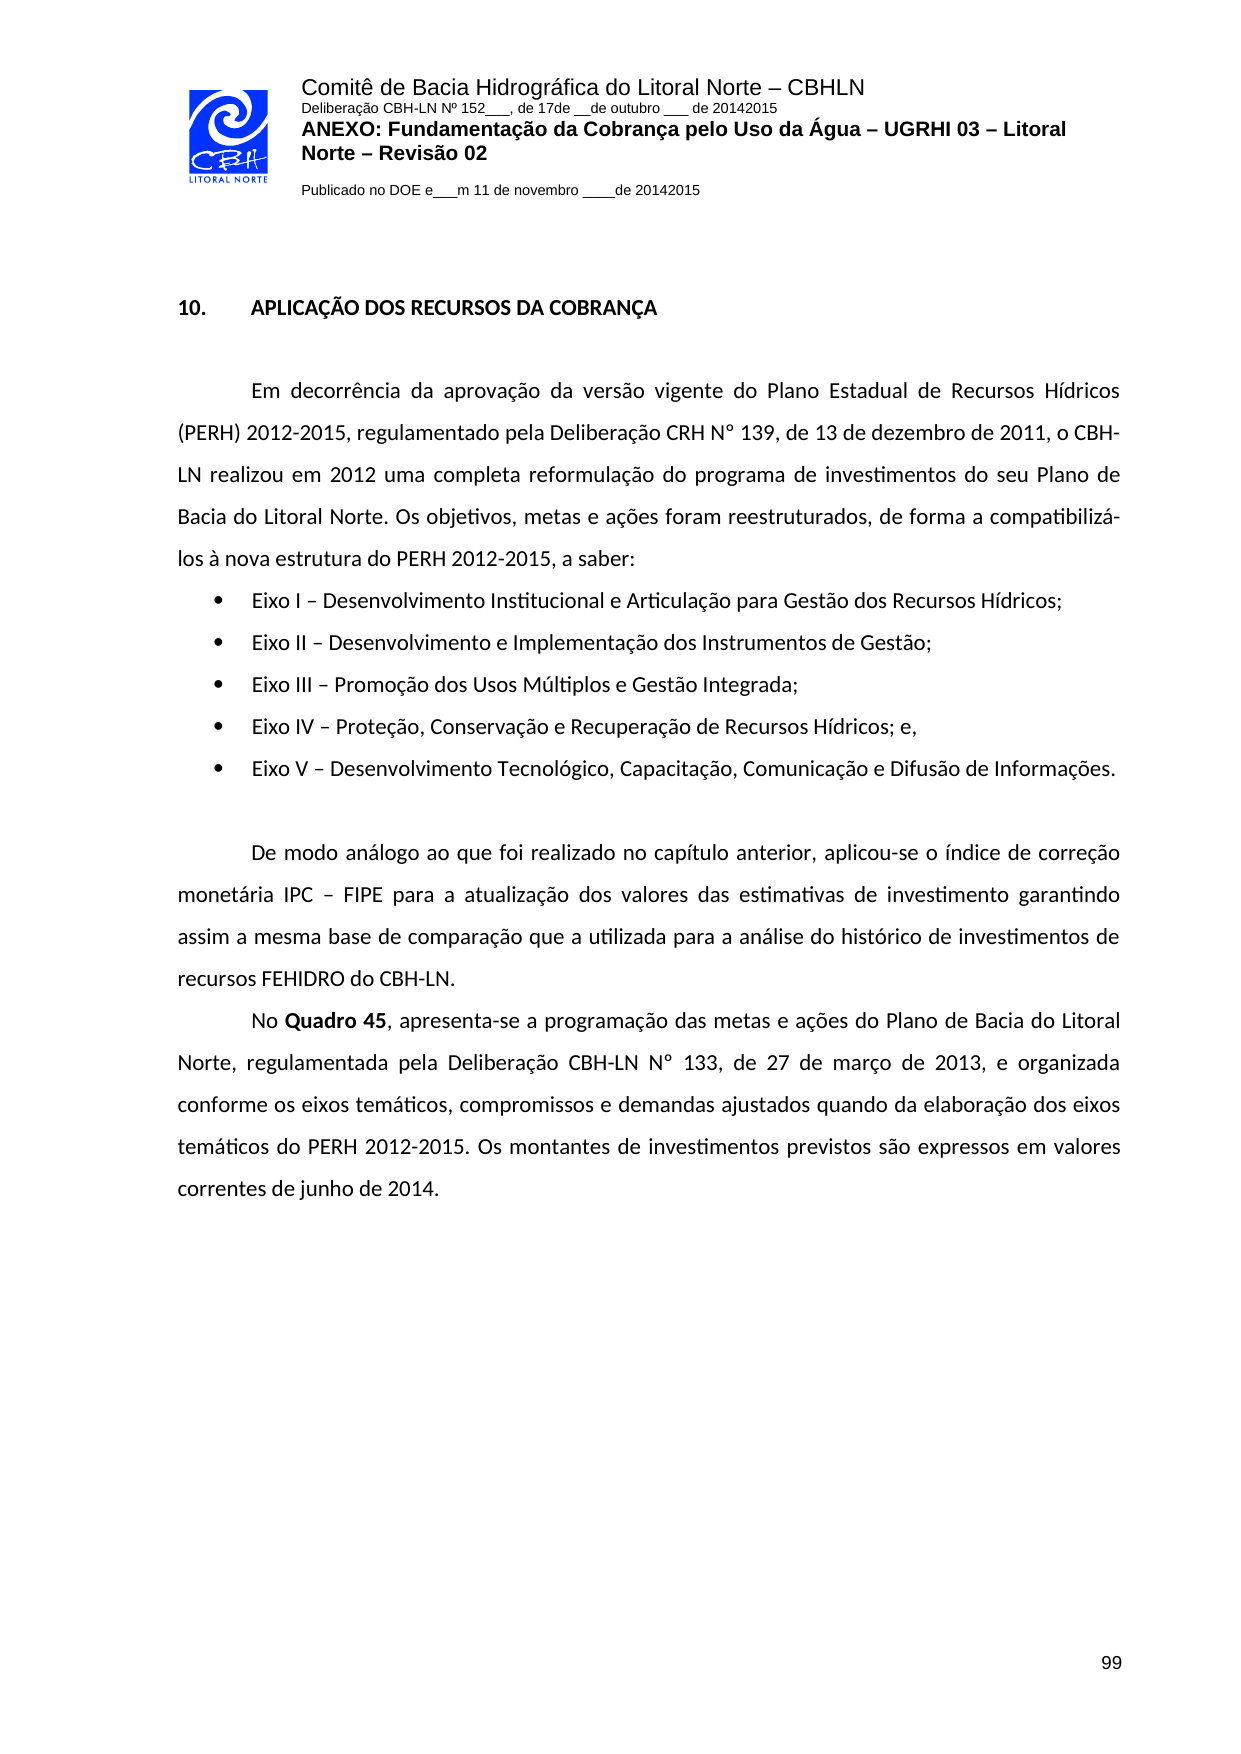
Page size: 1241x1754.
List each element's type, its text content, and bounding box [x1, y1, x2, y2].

text Em decorrência da aprovação da versão vigente do Plano Estadual de Recursos Hídricos (PERH) 2012-2015, regulamentado pela Deliberação CRH Nº 139, de 13 de dezembro de 2011, o CBH-LN realizou em 2012 uma completa reformulação do programa de investimentos do seu Plano de Bacia do Litoral Norte. Os objetivos, metas e ações foram reestruturados, de forma a compatibilizá-los à nova estrutura do PERH 2012-2015, a saber: [177, 377, 1122, 572]
list Eixo V – Desenvolvimento Tecnológico, Capacitação, Comunicação e Difusão de Informações. [214, 754, 1122, 782]
list Eixo III – Promoção dos Usos Múltiplos e Gestão Integrada; [214, 670, 1122, 698]
list Eixo IV – Proteção, Conservação e Recuperação de Recursos Hídricos; e, [214, 712, 1122, 740]
text De modo análogo ao que foi realizado no capítulo anterior, aplicou-se o índice de correção monetária IPC – FIPE para a atualização dos valores das estimativas de investimento garantindo assim a mesma base de comparação que a utilizada para a análise do histórico de investimentos de recursos FEHIDRO do CBH-LN. [177, 838, 1122, 992]
list Eixo I – Desenvolvimento Institucional e Articulação para Gestão dos Recursos Hídricos; [214, 586, 1122, 614]
list Eixo II – Desenvolvimento e Implementação dos Instrumentos de Gestão; [214, 628, 1122, 656]
text No Quadro 45, apresenta-se a programação das metas e ações do Plano de Bacia do Litoral Norte, regulamentada pela Deliberação CBH-LN Nº 133, de 27 de março de 2013, e organizada conforme os eixos temáticos, compromissos e demandas ajustados quando da elaboração dos eixos temáticos do PERH 2012-2015. Os montantes de investimentos previstos são expressos em valores correntes de junho de 2014. [177, 1006, 1122, 1202]
subtitle APLICAÇÃO DOS RECURSOS DA COBRANÇA [177, 293, 1122, 321]
